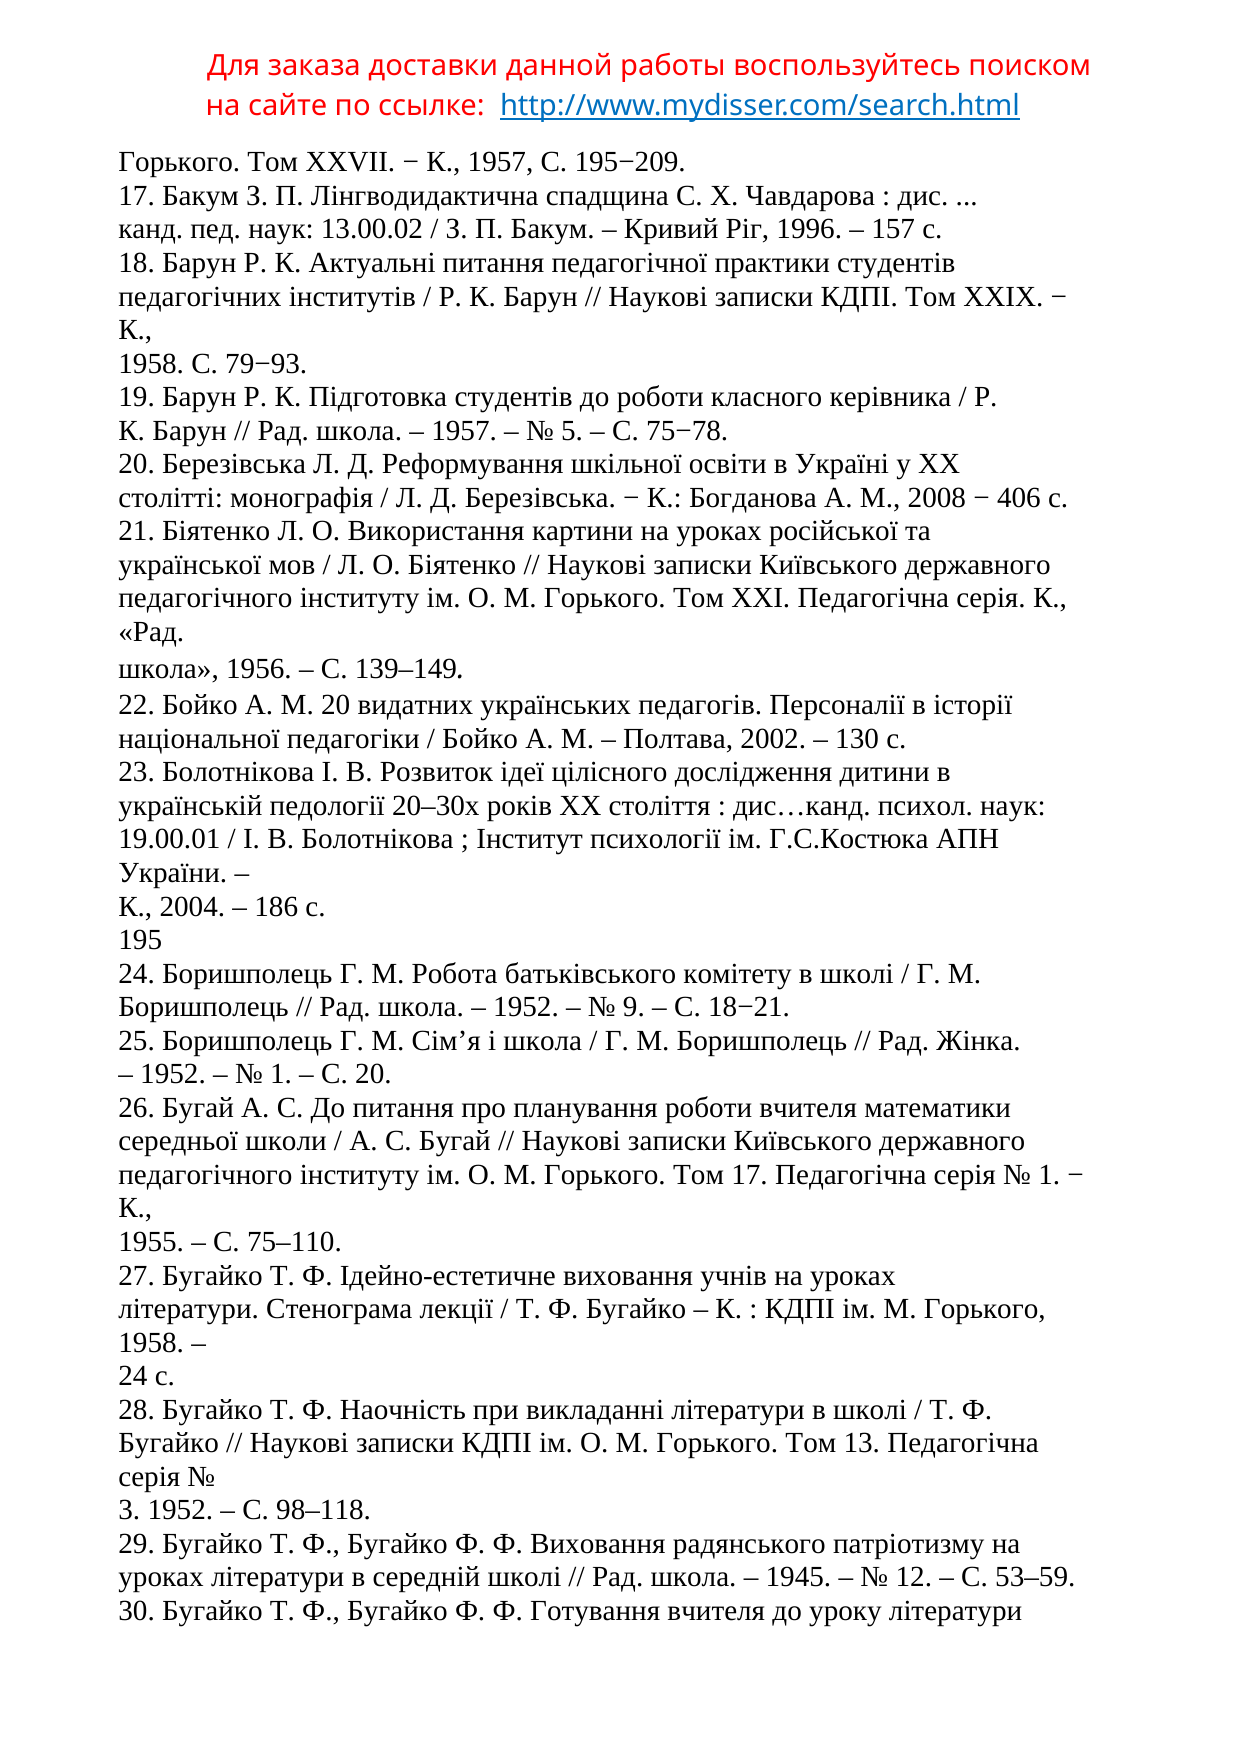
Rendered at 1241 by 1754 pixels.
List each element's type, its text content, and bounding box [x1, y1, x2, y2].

text Горького. Том ХХVІІ. − К., 1957, С. 195−209. [118, 144, 1107, 178]
text 19. Барун Р. К. Підготовка студентів до роботи класного керівника / Р. [118, 379, 1107, 413]
text 20. Березівська Л. Д. Реформування шкільної освіти в Україні у ХХ [118, 446, 1107, 480]
text столітті: монографія / Л. Д. Березівська. − К.: Богданова А. М., 2008 − 406 с. [118, 480, 1107, 513]
text педагогічного інституту ім. О. М. Горького. Том 17. Педагогічна серія № 1. − К., [118, 1157, 1107, 1224]
text педагогічного інституту ім. О. М. Горького. Том ХХІ. Педагогічна серія. К., «Рад. [118, 581, 1107, 648]
text 1955. – С. 75–110. [118, 1224, 1107, 1258]
text 26. Бугай А. С. До питання про планування роботи вчителя математики [118, 1090, 1107, 1123]
text 27. Бугайко Т. Ф. Ідейно-естетичне виховання учнів на уроках [118, 1258, 1107, 1291]
text 25. Боришполець Г. М. Сім’я і школа / Г. М. Боришполець // Рад. Жінка. [118, 1023, 1107, 1056]
text 18. Барун Р. К. Актуальні питання педагогічної практики студентів [118, 245, 1107, 279]
text 19.00.01 / І. В. Болотнікова ; Інститут психології ім. Г.С.Костюка АПН України. – [118, 822, 1107, 889]
text канд. пед. наук: 13.00.02 / З. П. Бакум. – Кривий Ріг, 1996. – 157 с. [118, 212, 1107, 245]
text – 1952. – № 1. – С. 20. [118, 1056, 1107, 1090]
text 22. Бойко А. М. 20 видатних українських педагогів. Персоналії в історії [118, 687, 1107, 721]
text українській педології 20–30х років ХХ століття : дис…канд. психол. наук: [118, 788, 1107, 822]
text 17. Бакум З. П. Лінгводидактична спадщина С. Х. Чавдарова : дис. ... [118, 178, 1107, 212]
text школа», 1956. – С. 139–149. [118, 648, 1107, 687]
text 23. Болотнікова І. В. Розвиток ідеї цілісного дослідження дитини в [118, 754, 1107, 788]
text Бугайко // Наукові записки КДПІ ім. О. М. Горького. Том 13. Педагогічна серія № [118, 1425, 1107, 1492]
text середньої школи / А. С. Бугай // Наукові записки Київського державного [118, 1123, 1107, 1157]
text літератури. Стенограма лекції / Т. Ф. Бугайко – К. : КДПІ ім. М. Горького, 1958. – [118, 1291, 1107, 1358]
text 195 [118, 922, 1107, 956]
text 28. Бугайко Т. Ф. Наочність при викладанні літератури в школі / Т. Ф. [118, 1392, 1107, 1425]
text педагогічних інститутів / Р. К. Барун // Наукові записки КДПІ. Том ХХІХ. − К., [118, 279, 1107, 346]
text Боришполець // Рад. школа. – 1952. – № 9. – С. 18−21. [118, 989, 1107, 1023]
text 1958. С. 79−93. [118, 346, 1107, 379]
text 29. Бугайко Т. Ф., Бугайко Ф. Ф. Виховання радянського патріотизму на [118, 1526, 1107, 1559]
text уроках літератури в середній школі // Рад. школа. – 1945. – № 12. – С. 53–59. [118, 1559, 1107, 1593]
text української мов / Л. О. Біятенко // Наукові записки Київського державного [118, 547, 1107, 581]
text національної педагогіки / Бойко А. М. – Полтава, 2002. – 130 с. [118, 721, 1107, 754]
text 30. Бугайко Т. Ф., Бугайко Ф. Ф. Готування вчителя до уроку літератури [118, 1593, 1107, 1627]
text К. Барун // Рад. школа. – 1957. – № 5. – С. 75−78. [118, 413, 1107, 446]
text К., 2004. – 186 с. [118, 889, 1107, 922]
text 3. 1952. – С. 98–118. [118, 1492, 1107, 1526]
text 21. Біятенко Л. О. Використання картини на уроках російської та [118, 513, 1107, 547]
text 24. Боришполець Г. М. Робота батьківського комітету в школі / Г. М. [118, 956, 1107, 989]
text 24 с. [118, 1358, 1107, 1392]
